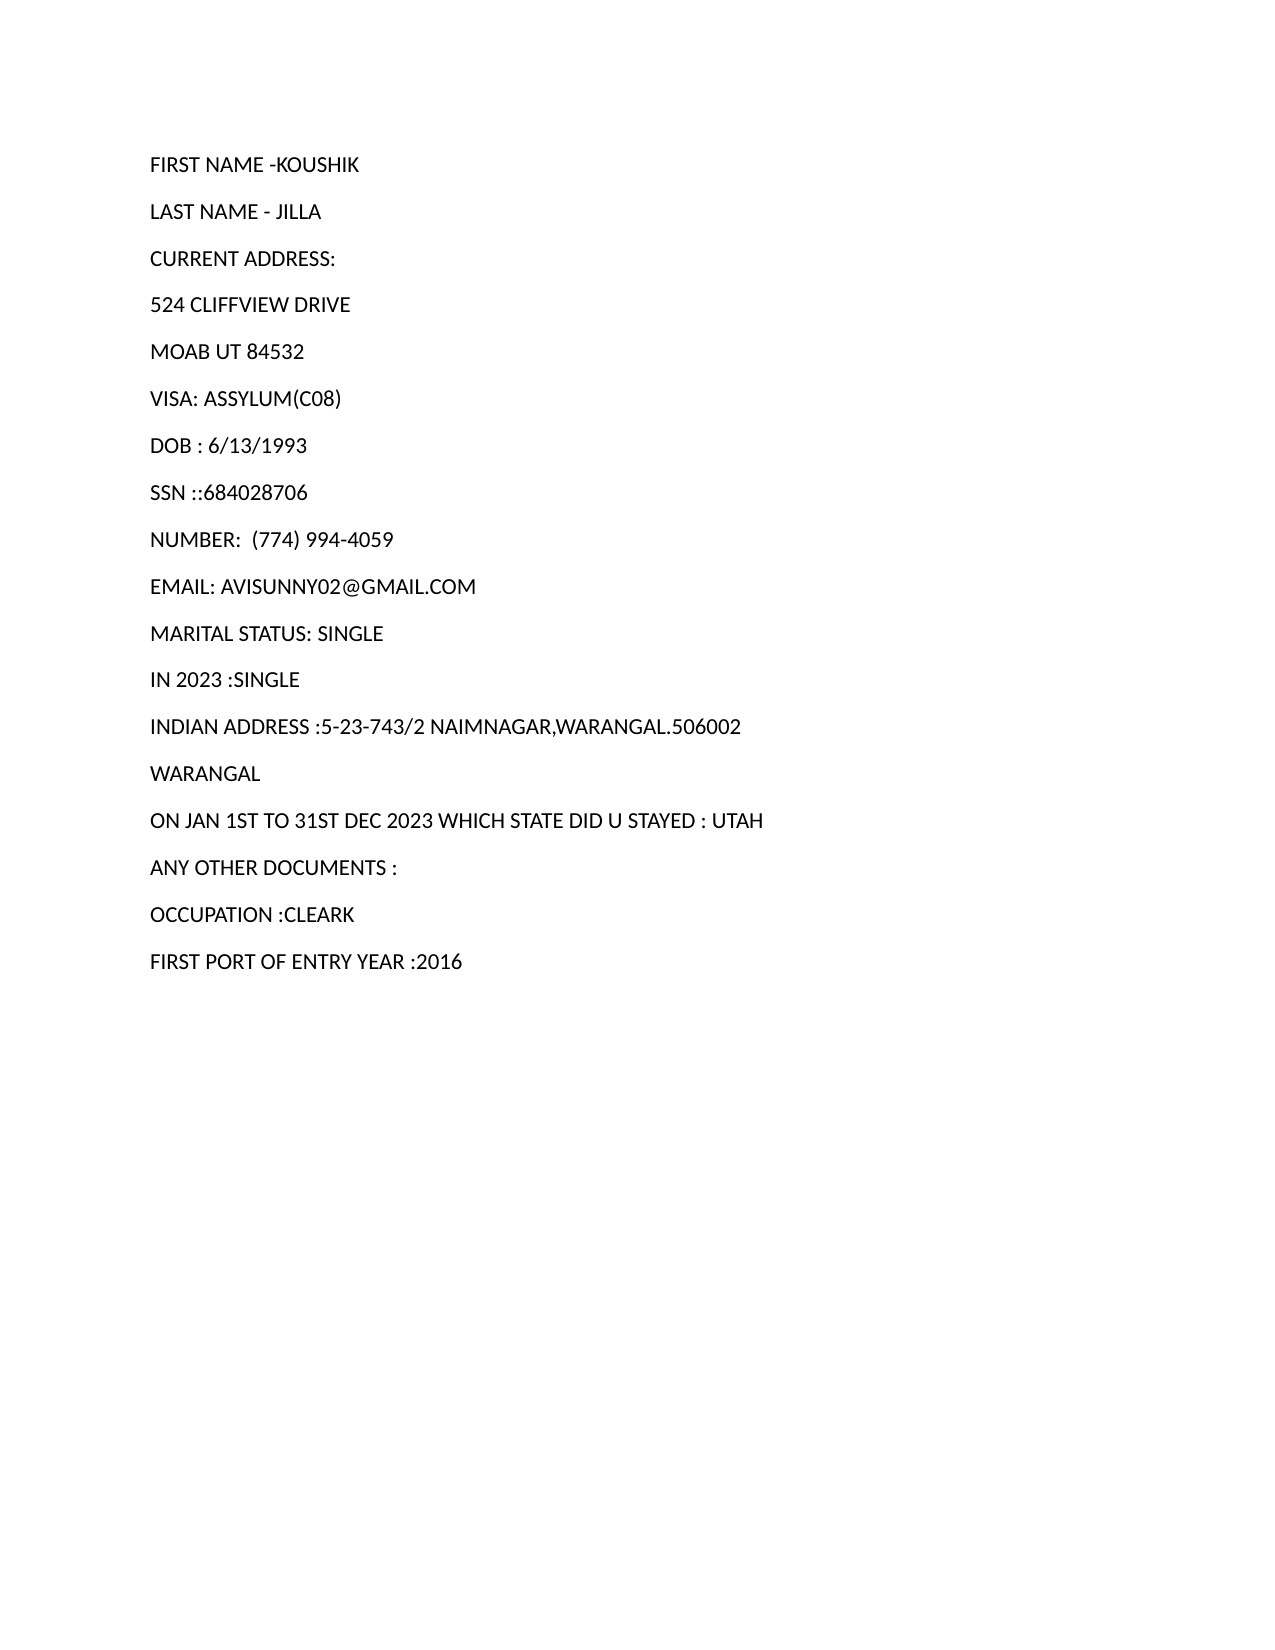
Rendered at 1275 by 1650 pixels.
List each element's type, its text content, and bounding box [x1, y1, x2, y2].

text LAST NAME - JILLA [150, 197, 1125, 225]
text CURRENT ADDRESS: [150, 244, 1125, 272]
text ON JAN 1ST TO 31ST DEC 2023 WHICH STATE DID U STAYED : UTAH [150, 806, 1125, 834]
text 524 CLIFFVIEW DRIVE [150, 291, 1125, 319]
text MOAB UT 84532 [150, 337, 1125, 366]
text SSN ::684028706 [150, 478, 1125, 506]
text MARITAL STATUS: SINGLE [150, 619, 1125, 647]
text INDIAN ADDRESS :5-23-743/2 NAIMNAGAR,WARANGAL.506002 [150, 712, 1125, 741]
text FIRST NAME -KOUSHIK [150, 150, 1125, 178]
text FIRST PORT OF ENTRY YEAR :2016 [150, 947, 1125, 975]
text WARANGAL [150, 759, 1125, 787]
text VISA: ASSYLUM(C08) [150, 384, 1125, 412]
text ANY OTHER DOCUMENTS : [150, 853, 1125, 881]
text IN 2023 :SINGLE [150, 666, 1125, 694]
text OCCUPATION :CLEARK [150, 900, 1125, 928]
text NUMBER: (774) 994-4059 [150, 525, 1125, 553]
text DOB : 6/13/1993 [150, 431, 1125, 459]
text EMAIL: AVISUNNY02@GMAIL.COM [150, 572, 1125, 600]
